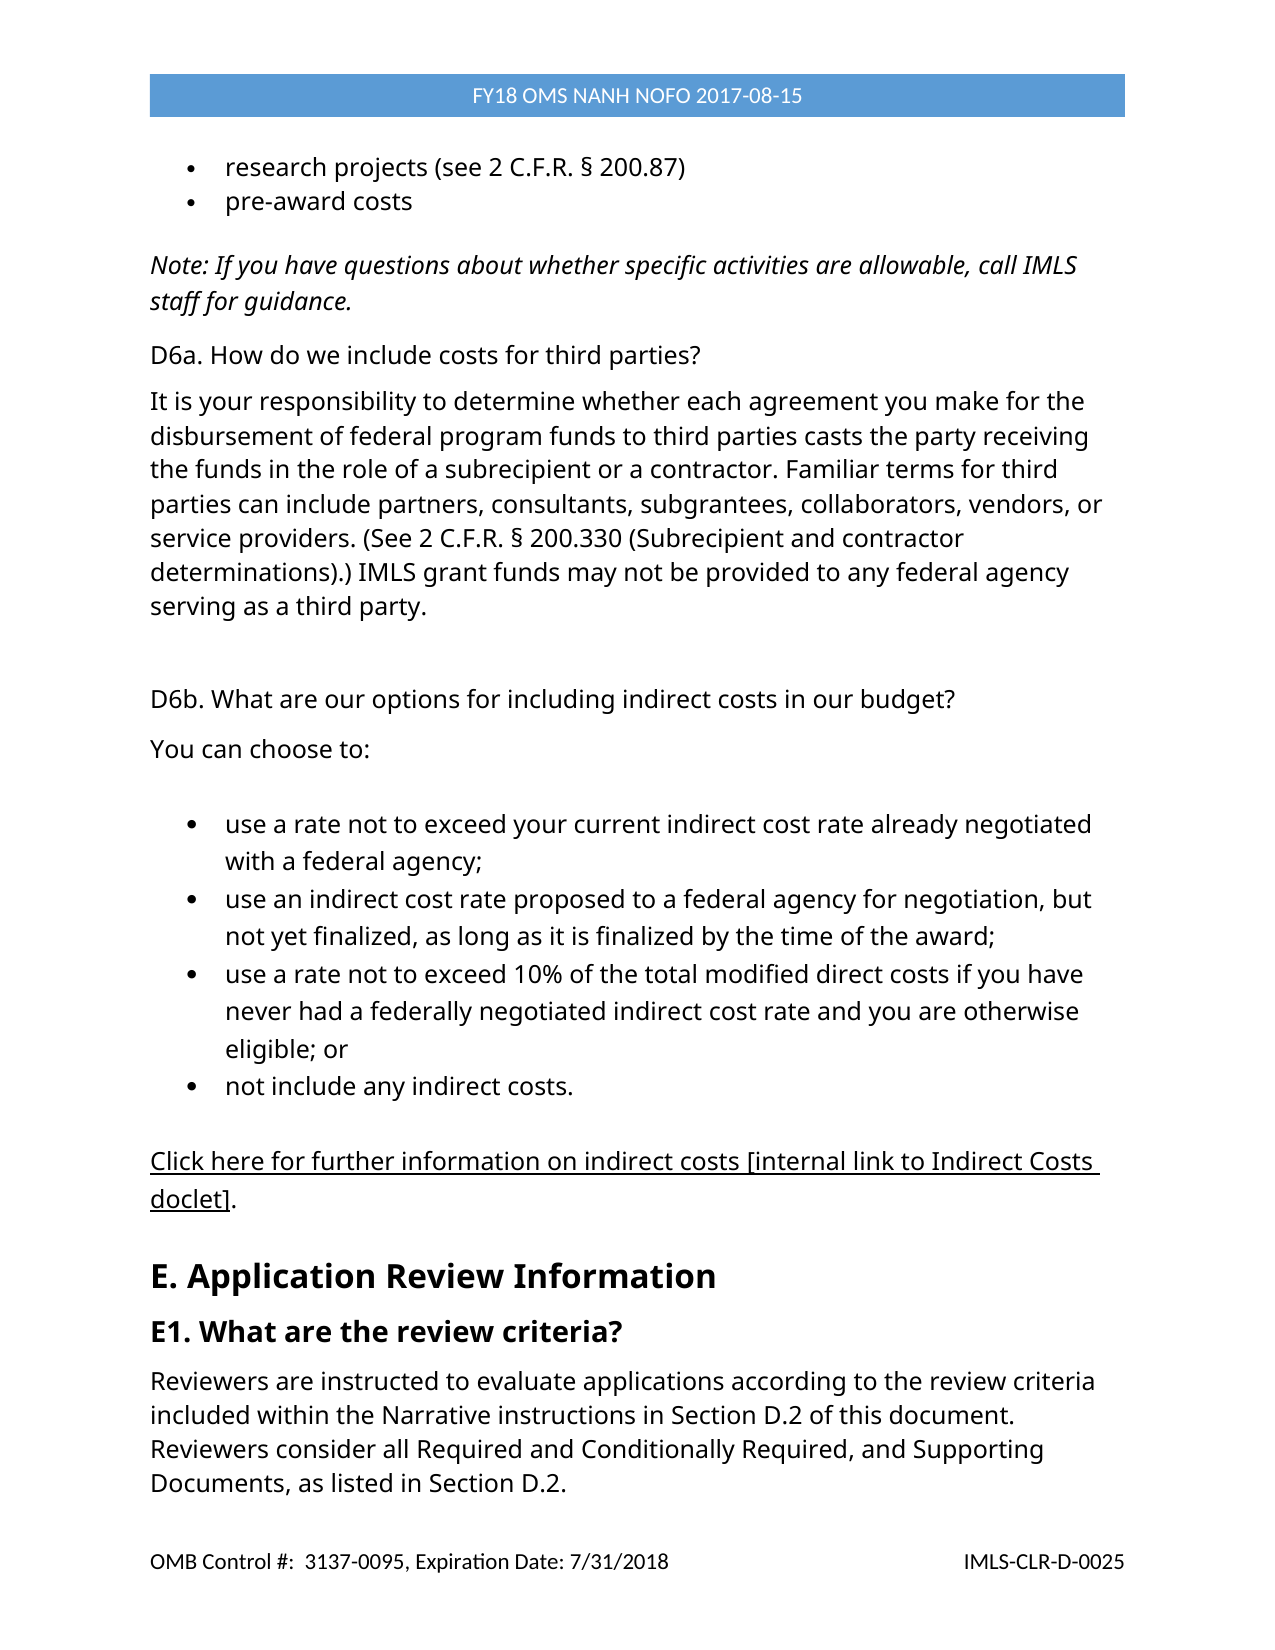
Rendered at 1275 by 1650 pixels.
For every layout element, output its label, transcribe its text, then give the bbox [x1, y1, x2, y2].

text It is your responsibility to determine whether each agreement you make for the disbursement of federal program funds to third parties casts the party receiving the funds in the role of a subrecipient or a contractor. Familiar terms for third parties can include partners, consultants, subgrantees, collaborators, vendors, or service providers. (See 2 C.F.R. § 200.330 (Subrecipient and contractor determinations).) IMLS grant funds may not be provided to any federal agency serving as a third party. [150, 384, 1125, 622]
list research projects (see 2 C.F.R. § 200.87) [187, 150, 1125, 184]
list not include any indirect costs. [187, 1066, 1125, 1103]
list use a rate not to exceed 10% of the total modified direct costs if you have never had a federally negotiated indirect cost rate and you are otherwise eligible; or [187, 953, 1125, 1066]
list pre-award costs [187, 184, 1125, 218]
text You can choose to: [150, 728, 1125, 766]
subtitle D6b. What are our options for including indirect costs in our budget? [150, 682, 1125, 716]
subtitle E. Application Review Information [150, 1253, 1125, 1298]
list use an indirect cost rate proposed to a federal agency for negotiation, but not yet finalized, as long as it is finalized by the time of the award; [187, 878, 1125, 953]
subtitle D6a. How do we include costs for third parties? [150, 337, 1125, 372]
subtitle E1. What are the review criteria? [150, 1311, 1125, 1351]
list use a rate not to exceed your current indirect cost rate already negotiated with a federal agency; [187, 803, 1125, 878]
text Click here for further information on indirect costs [internal link to Indirect Costs doclet]. [150, 1141, 1125, 1216]
text Note: If you have questions about whether specific activities are allowable, call IMLS staff for guidance. [150, 247, 1125, 318]
text Reviewers are instructed to evaluate applications according to the review criteria included within the Narrative instructions in Section D.2 of this document. Reviewers consider all Required and Conditionally Required, and Supporting Documents, as listed in Section D.2. [150, 1363, 1125, 1499]
